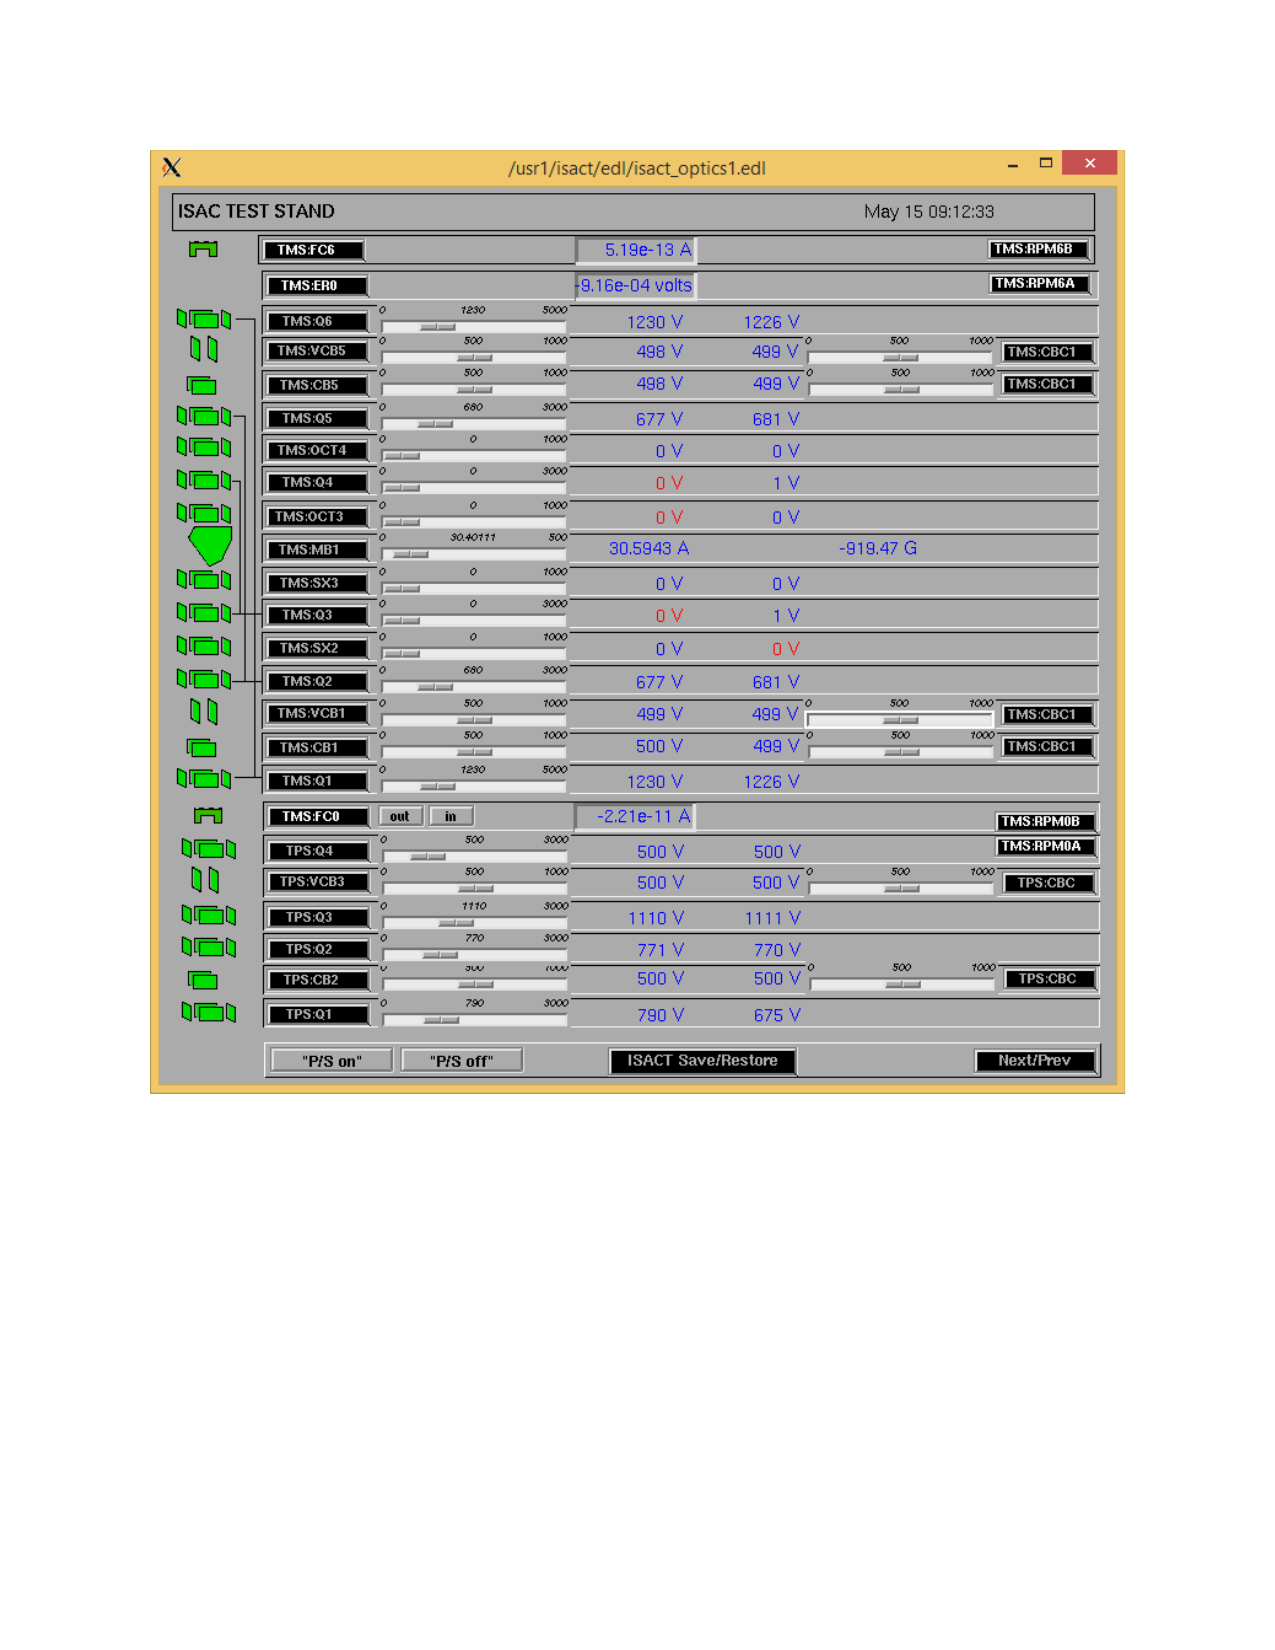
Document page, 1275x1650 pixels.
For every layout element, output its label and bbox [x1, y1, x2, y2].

picture [150, 150, 1125, 1094]
